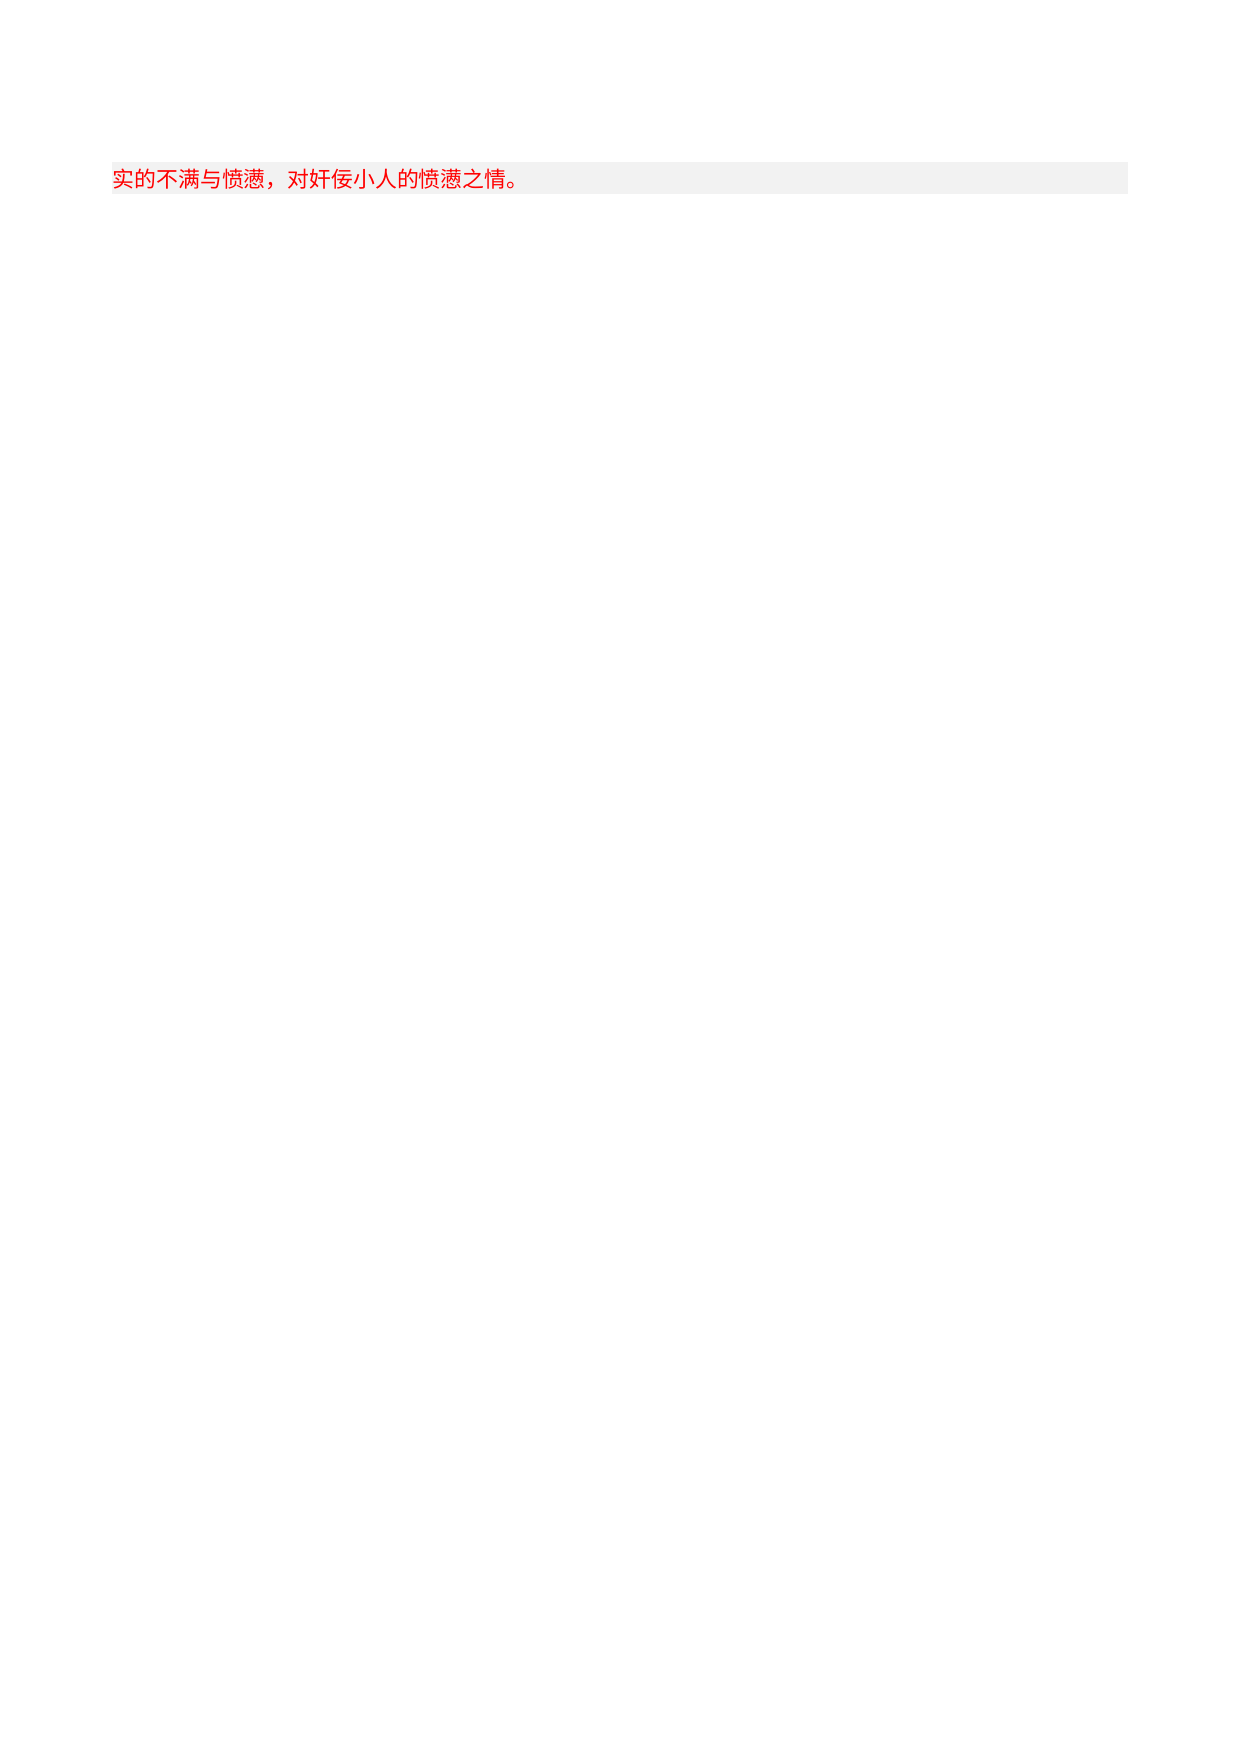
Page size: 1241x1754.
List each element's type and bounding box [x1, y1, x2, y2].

text [112, 162, 1128, 194]
